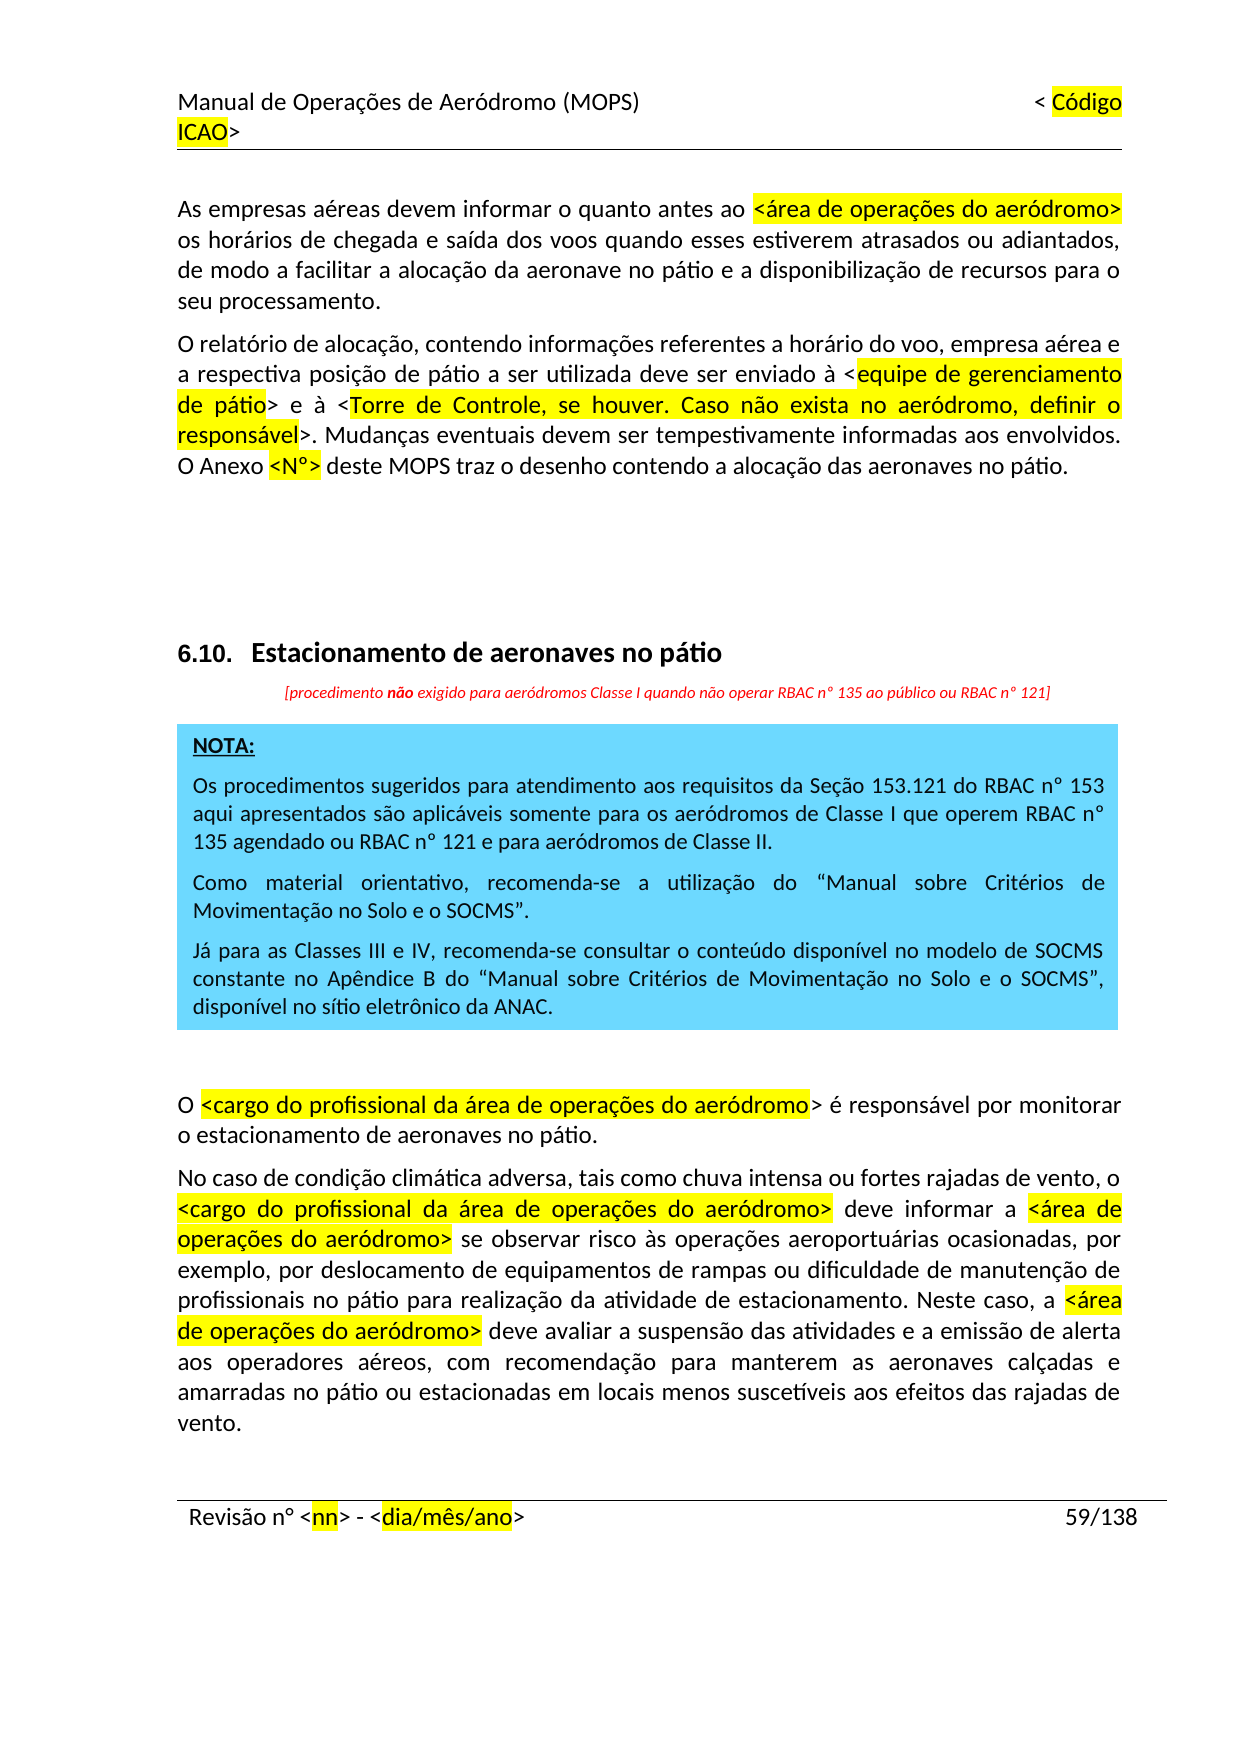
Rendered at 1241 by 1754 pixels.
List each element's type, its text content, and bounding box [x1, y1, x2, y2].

text As empresas aéreas devem informar o quanto antes ao <área de operações do aeródromo> os horários de chegada e saída dos voos quando esses estiverem atrasados ou adiantados, de modo a facilitar a alocação da aeronave no pátio e a disponibilização de recursos para o seu processamento. [177, 193, 1122, 315]
text No caso de condição climática adversa, tais como chuva intensa ou fortes rajadas de vento, o <cargo do profissional da área de operações do aeródromo> deve informar a <área de operações do aeródromo> se observar risco às operações aeroportuárias ocasionadas, por exemplo, por deslocamento de equipamentos de rampas ou dificuldade de manutenção de profissionais no pátio para realização da atividade de estacionamento. Neste caso, a <área de operações do aeródromo> deve avaliar a suspensão das atividades e a emissão de alerta aos operadores aéreos, com recomendação para manterem as aeronaves calçadas e amarradas no pátio ou estacionadas em locais menos suscetíveis aos efeitos das rajadas de vento. [177, 1162, 1122, 1437]
text O relatório de alocação, contendo informações referentes a horário do voo, empresa aérea e a respectiva posição de pátio a ser utilizada deve ser enviado à <equipe de gerenciamento de pátio> e à <Torre de Controle, se houver. Caso não exista no aeródromo, definir o responsável>. Mudanças eventuais devem ser tempestivamente informadas aos envolvidos. O Anexo <Nº> deste MOPS traz o desenho contendo a alocação das aeronaves no pátio. [177, 328, 1122, 480]
list [procedimento não exigido para aeródromos Classe I quando não operar RBAC nº 135 ao público ou RBAC nº 121] [215, 683, 1122, 703]
text O <cargo do profissional da área de operações do aeródromo> é responsável por monitorar o estacionamento de aeronaves no pátio. [177, 1089, 1122, 1150]
subtitle Estacionamento de aeronaves no pátio [177, 634, 1122, 670]
